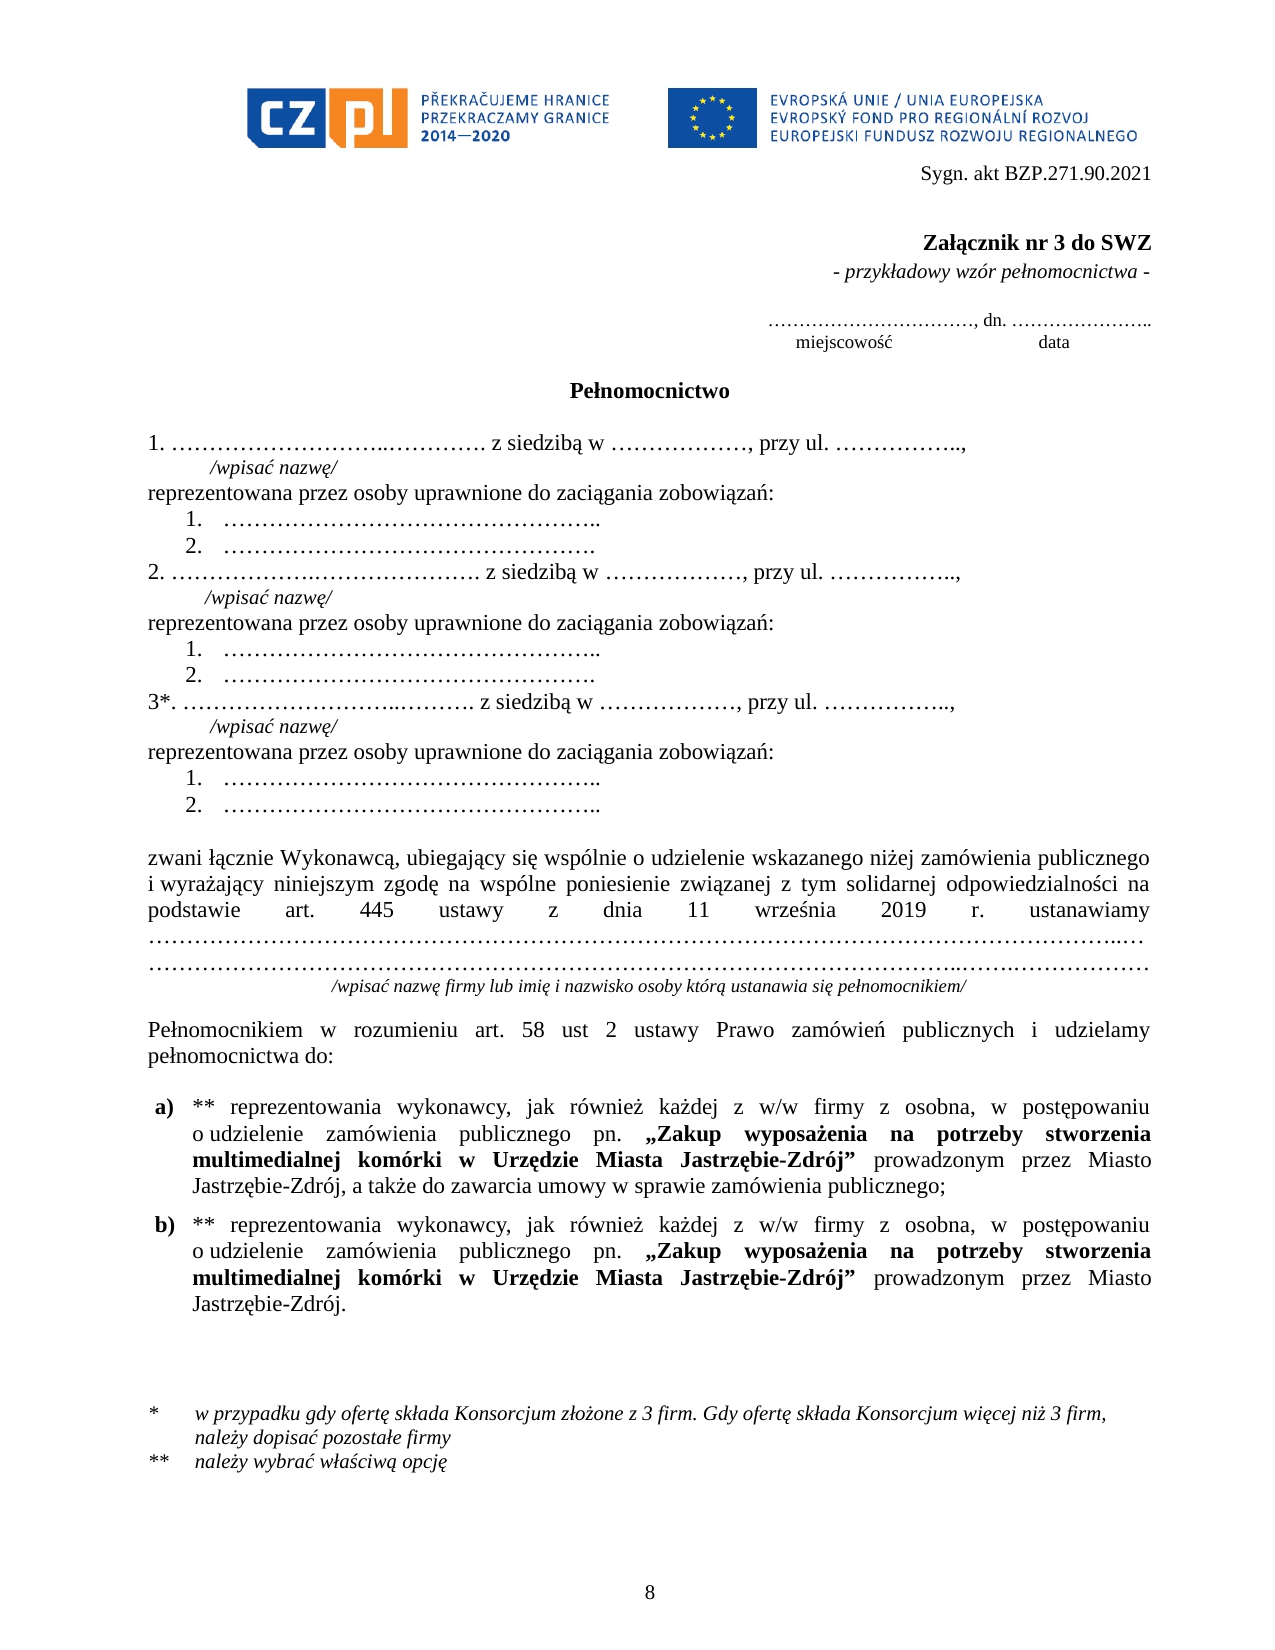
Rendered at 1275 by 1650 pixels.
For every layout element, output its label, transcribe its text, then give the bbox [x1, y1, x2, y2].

text /wpisać nazwę/ [148, 714, 1152, 738]
text zwani łącznie Wykonawcą, ubiegający się wspólnie o udzielenie wskazanego niżej zamówienia publicznego i wyrażający niniejszym zgodę na wspólne poniesienie związanej z tym solidarnej odpowiedzialności na podstawie art. 445 ustawy z dnia 11 września 2019 r. ustanawiamy ………………………………………………………………………………………………………………..… ……………………………………………………………………………………………..…….……………… [148, 843, 1152, 975]
text 2. ……………….…………………. z siedzibą w ………………, przy ul. …………….., [148, 558, 1152, 584]
list ………………………………………….. [185, 635, 1152, 661]
list …………………………………………. [185, 661, 1152, 688]
text reprezentowana przez osoby uprawnione do zaciągania zobowiązań: [148, 738, 1152, 764]
text Pełnomocnikiem w rozumieniu art. 58 ust 2 ustawy Prawo zamówień publicznych i udzielamy pełnomocnictwa do: [148, 1016, 1152, 1069]
text ** należy wybrać właściwą opcję [148, 1449, 1152, 1473]
text * w przypadku gdy ofertę składa Konsorcjum złożone z 3 firm. Gdy ofertę składa Konsorcjum więcej niż 3 firm, [148, 1401, 1152, 1425]
text /wpisać nazwę firmy lub imię i nazwisko osoby którą ustanawia się pełnomocnikiem/ [148, 975, 1152, 997]
list …………………………………………. [185, 532, 1152, 558]
list ………………………………………….. [185, 764, 1152, 791]
text ……………………………, dn. ………………….. [148, 309, 1152, 331]
text Pełnomocnictwo [148, 377, 1152, 404]
text - przykładowy wzór pełnomocnictwa - [148, 259, 1152, 283]
text /wpisać nazwę/ [148, 455, 1152, 479]
text reprezentowana przez osoby uprawnione do zaciągania zobowiązań: [148, 479, 1152, 506]
text 1. ………………………..…………. z siedzibą w ………………, przy ul. …………….., [148, 429, 1152, 455]
picture [233, 73, 1152, 162]
text reprezentowana przez osoby uprawnione do zaciągania zobowiązań: [148, 609, 1152, 635]
list ………………………………………….. [185, 506, 1152, 532]
list ………………………………………….. [185, 791, 1152, 817]
text miejscowość data [148, 331, 1152, 352]
text Załącznik nr 3 do SWZ [738, 229, 1152, 255]
list ** reprezentowania wykonawcy, jak również każdej z w/w firmy z osobna, w postępowaniu o udzielenie zamówienia publicznego pn. „Zakup wyposażenia na potrzeby stworzenia multimedialnej komórki w Urzędzie Miasta Jastrzębie-Zdrój” prowadzonym przez Miasto Jastrzębie-Zdrój. [154, 1211, 1152, 1317]
text /wpisać nazwę/ [148, 584, 1152, 609]
list ** reprezentowania wykonawcy, jak również każdej z w/w firmy z osobna, w postępowaniu o udzielenie zamówienia publicznego pn. „Zakup wyposażenia na potrzeby stworzenia multimedialnej komórki w Urzędzie Miasta Jastrzębie-Zdrój” prowadzonym przez Miasto Jastrzębie-Zdrój, a także do zawarcia umowy w sprawie zamówienia publicznego; [154, 1093, 1152, 1199]
text należy dopisać pozostałe firmy [148, 1425, 1152, 1449]
text 3*. ………………………..………. z siedzibą w ………………, przy ul. …………….., [148, 688, 1152, 714]
